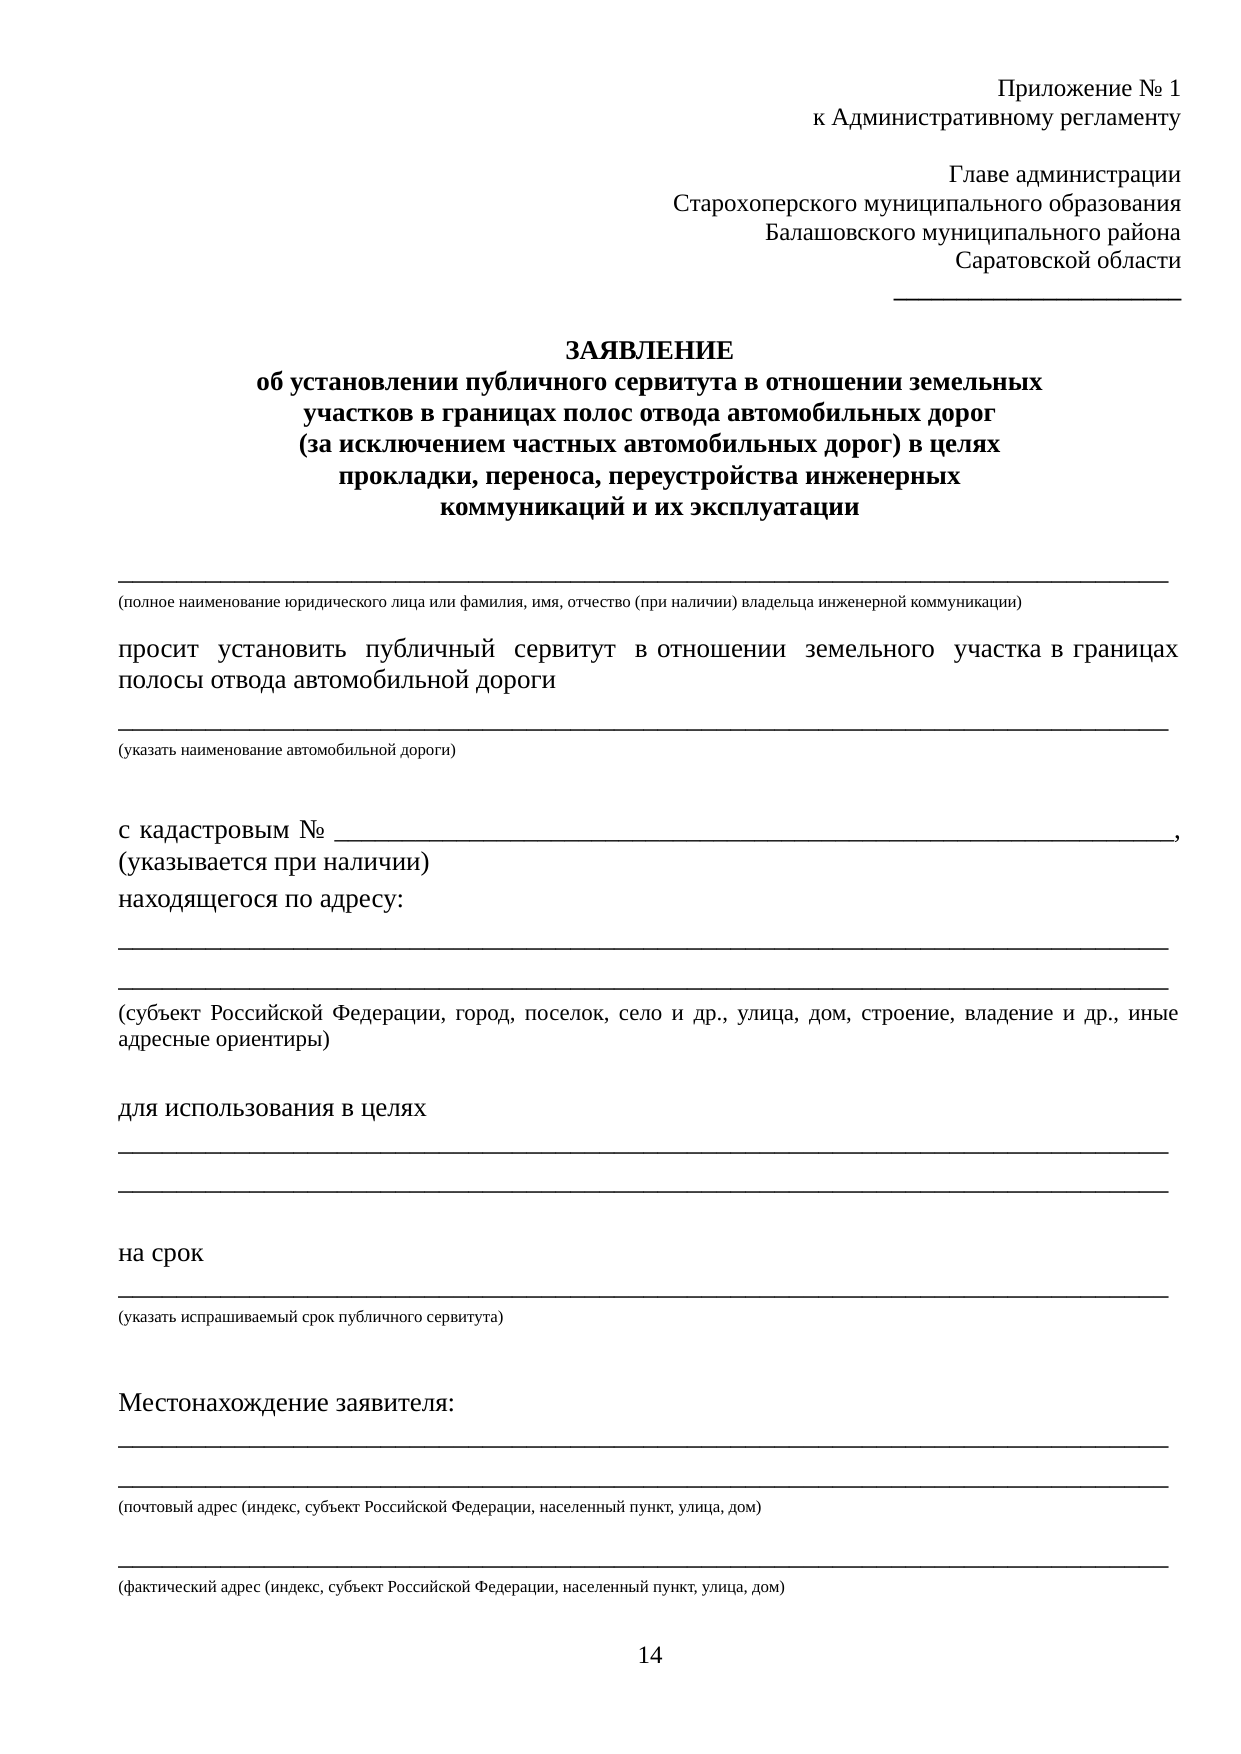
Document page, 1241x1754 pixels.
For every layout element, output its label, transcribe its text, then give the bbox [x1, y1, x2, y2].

subtitle ________________________________________________________________________ [118, 959, 1181, 993]
subtitle (почтовый адрес (индекс, субъект Российской Федерации, населенный пункт, улица, дом) [118, 1497, 1181, 1531]
subtitle просит установить публичный сервитут в отношении земельного участка в границах полосы отвода автомобильной дороги [118, 632, 1181, 694]
subtitle участков в границах полос отвода автомобильных дорог [118, 396, 1181, 428]
subtitle ________________________________________________________________________ [118, 919, 1181, 953]
subtitle находящегося по адресу: [118, 882, 1181, 913]
text ________________________________________________________________________ [118, 1162, 1181, 1196]
text _______________________ [118, 274, 1181, 303]
subtitle (полное наименование юридического лица или фамилия, имя, отчество (при наличии) владельца инженерной коммуникации) [118, 592, 1181, 626]
subtitle ________________________________________________________________________ [118, 552, 1181, 586]
subtitle (указать испрашиваемый срок публичного сервитута) [118, 1307, 1181, 1340]
text Саратовской области [118, 246, 1181, 274]
subtitle (фактический адрес (индекс, субъект Российской Федерации, населенный пункт, улица, дом) [118, 1577, 1181, 1610]
subtitle об установлении публичного сервитута в отношении земельных [118, 365, 1181, 396]
subtitle (указать наименование автомобильной дороги) [118, 740, 1181, 774]
subtitle ЗАЯВЛЕНИЕ [118, 334, 1181, 365]
text Главе администрации [118, 159, 1181, 188]
text Балашовского муниципального района [118, 217, 1181, 246]
subtitle для использования в целях ________________________________________________________________________ [118, 1091, 1181, 1156]
subtitle с кадастровым № ______________________________________________________________, (указывается при наличии) [118, 813, 1181, 876]
text Приложение № 1 [118, 73, 1181, 102]
subtitle ________________________________________________________________________ [118, 1537, 1181, 1570]
text Старохоперского муниципального образования [118, 188, 1181, 217]
subtitle Местонахождение заявителя: ________________________________________________________________________ [118, 1386, 1181, 1451]
subtitle (за исключением частных автомобильных дорог) в целях [118, 428, 1181, 459]
subtitle на срок ________________________________________________________________________ [118, 1236, 1181, 1300]
subtitle ________________________________________________________________________ [118, 700, 1181, 734]
subtitle коммуникаций и их эксплуатации [118, 490, 1181, 521]
text к Административному регламенту [118, 102, 1181, 131]
subtitle (субъект Российской Федерации, город, поселок, село и др., улица, дом, строение, владение и др., иные адресные ориентиры) [118, 999, 1181, 1052]
subtitle ________________________________________________________________________ [118, 1457, 1181, 1491]
subtitle прокладки, переноса, переустройства инженерных [118, 459, 1181, 490]
